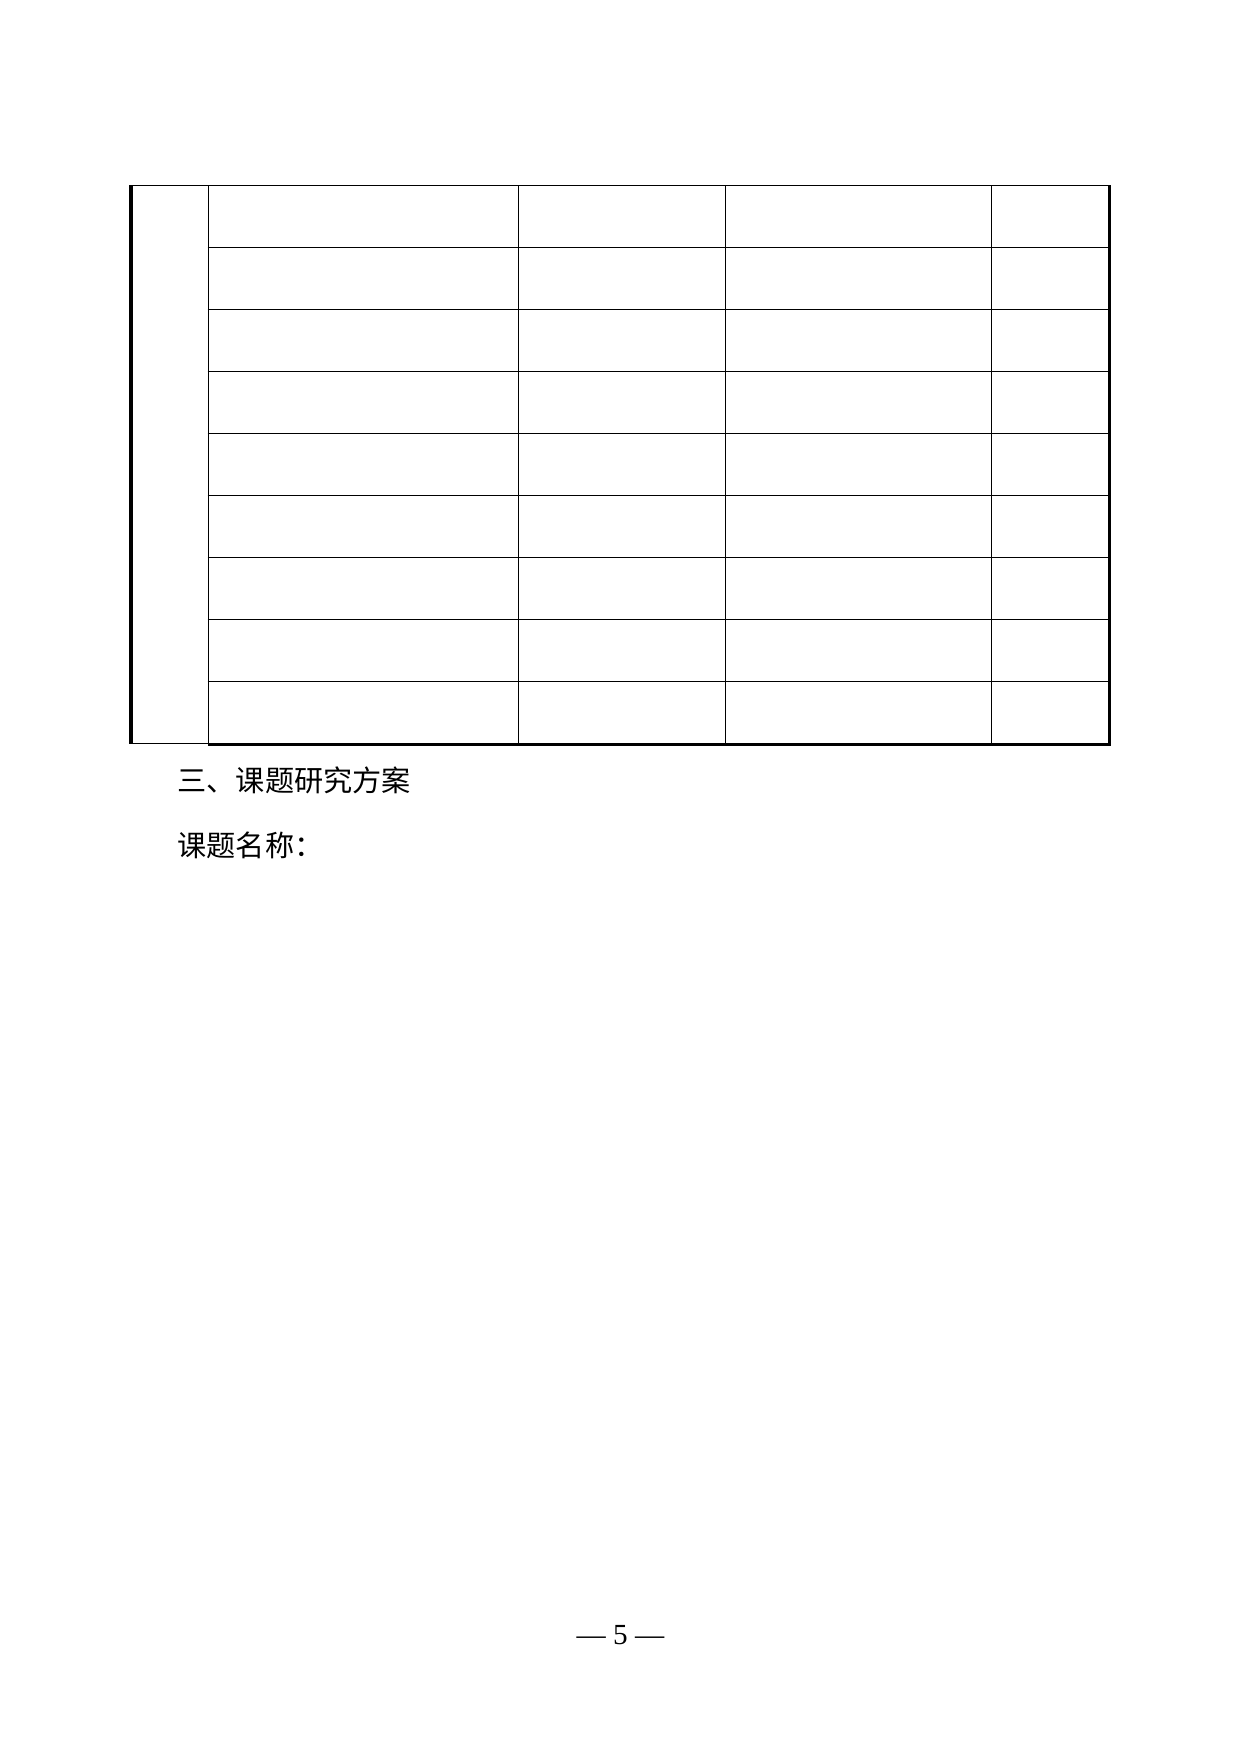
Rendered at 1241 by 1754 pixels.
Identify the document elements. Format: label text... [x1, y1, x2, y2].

table_cell [209, 496, 518, 557]
table_cell [209, 248, 518, 309]
table_cell [209, 682, 518, 743]
table_cell [726, 620, 991, 681]
table_cell [992, 434, 1108, 495]
table_cell [209, 558, 518, 619]
table_cell [992, 372, 1108, 433]
text 课题名称： [177, 811, 1063, 876]
table_cell [209, 434, 518, 495]
table_cell [992, 310, 1108, 371]
table_cell [209, 620, 518, 681]
table_cell [992, 248, 1108, 309]
table_cell [726, 310, 991, 371]
table_cell [992, 558, 1108, 619]
table_cell [519, 620, 725, 681]
text 三、课题研究方案 [177, 746, 1063, 811]
table_cell [726, 682, 991, 743]
table_cell [726, 248, 991, 309]
table_cell [992, 186, 1108, 247]
table_cell [519, 558, 725, 619]
table_cell [519, 434, 725, 495]
table_cell [992, 682, 1108, 743]
table_cell [519, 310, 725, 371]
table_cell [519, 372, 725, 433]
table_cell [209, 186, 518, 247]
table_cell [209, 372, 518, 433]
table_cell [209, 310, 518, 371]
table_cell [519, 682, 725, 743]
table_cell [519, 186, 725, 247]
table_cell [519, 248, 725, 309]
table_cell [726, 496, 991, 557]
table_cell [519, 496, 725, 557]
table_cell [726, 558, 991, 619]
table_cell [726, 434, 991, 495]
table_cell [992, 496, 1108, 557]
table_cell [992, 620, 1108, 681]
table_cell [726, 186, 991, 247]
table_cell [726, 372, 991, 433]
